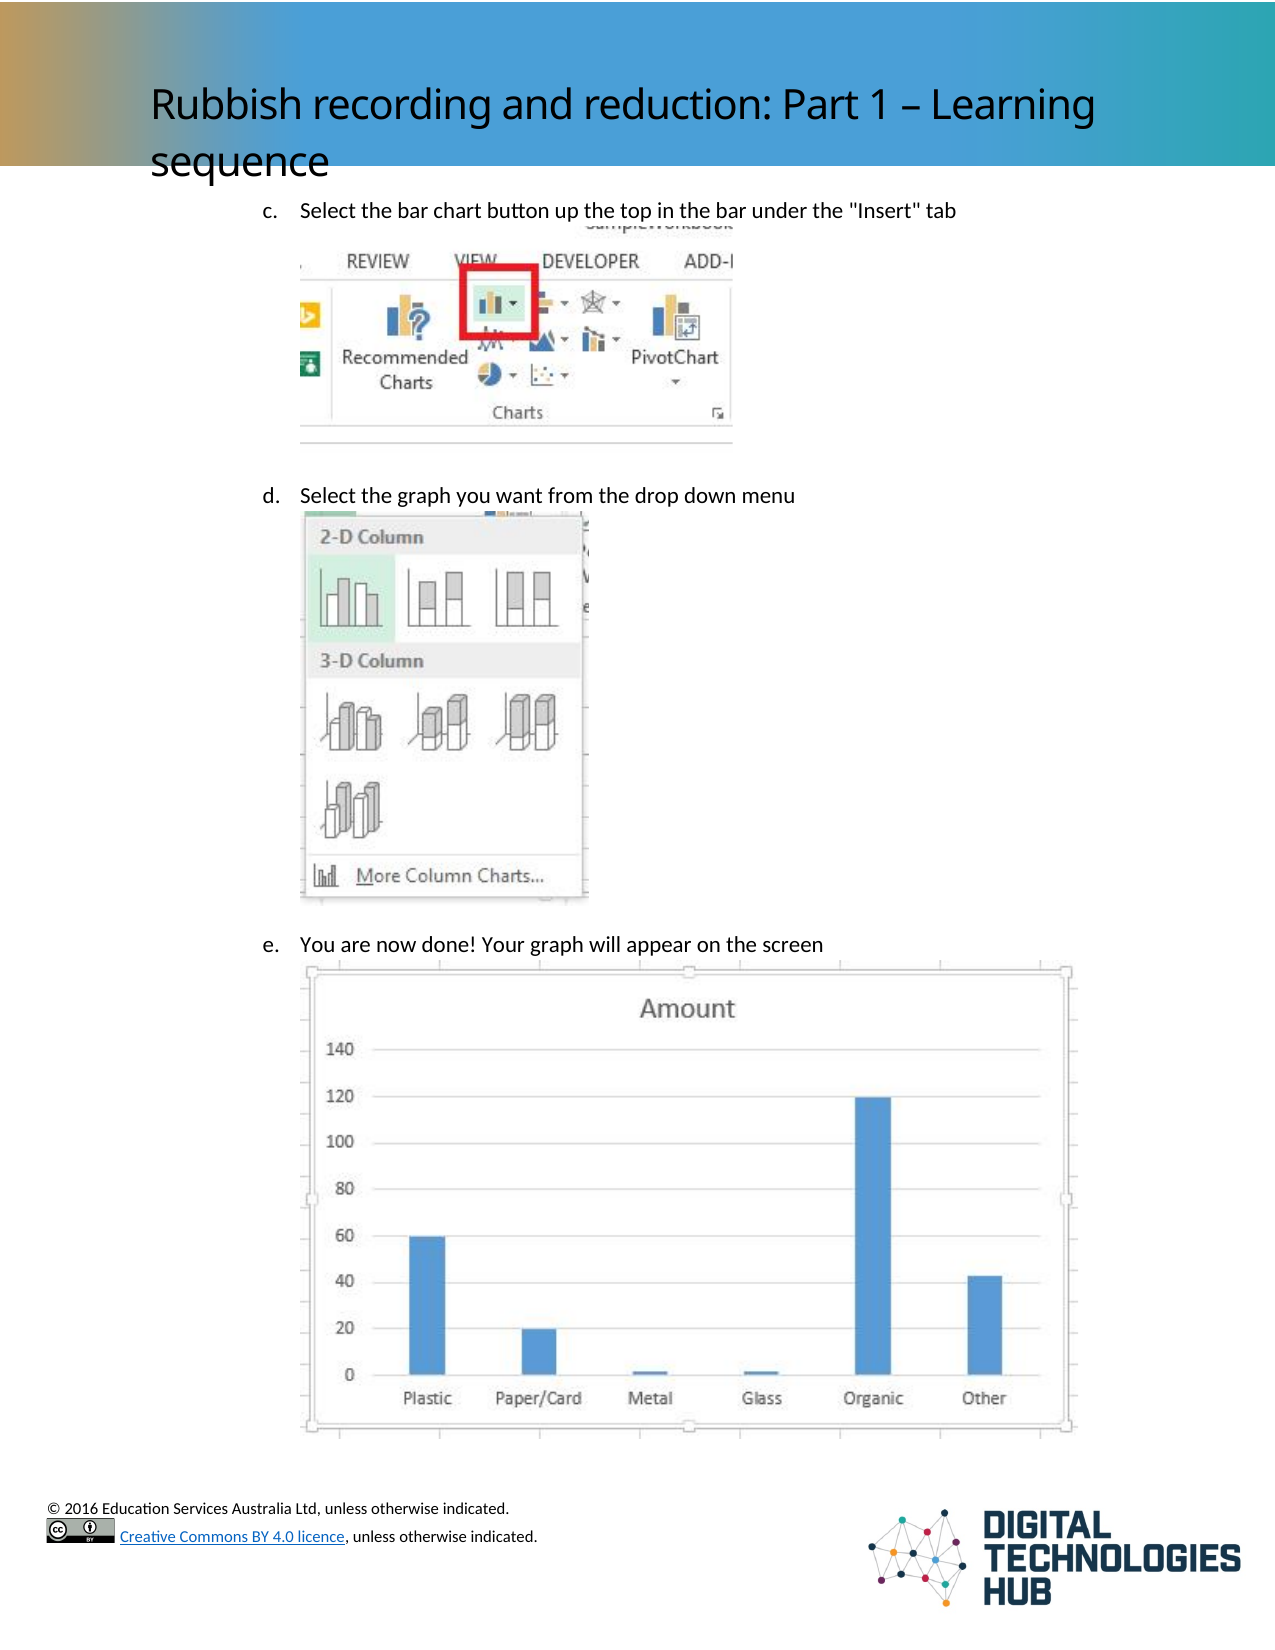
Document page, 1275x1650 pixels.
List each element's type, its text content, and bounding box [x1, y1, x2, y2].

picture [46, 1518, 115, 1543]
picture [300, 960, 1079, 1439]
picture [300, 226, 733, 463]
picture [246, 156, 258, 163]
picture [197, 156, 209, 166]
picture [0, 2, 1275, 166]
picture [300, 511, 589, 906]
picture [859, 1499, 1249, 1619]
picture [175, 156, 187, 163]
picture [312, 156, 324, 163]
picture [270, 156, 282, 166]
